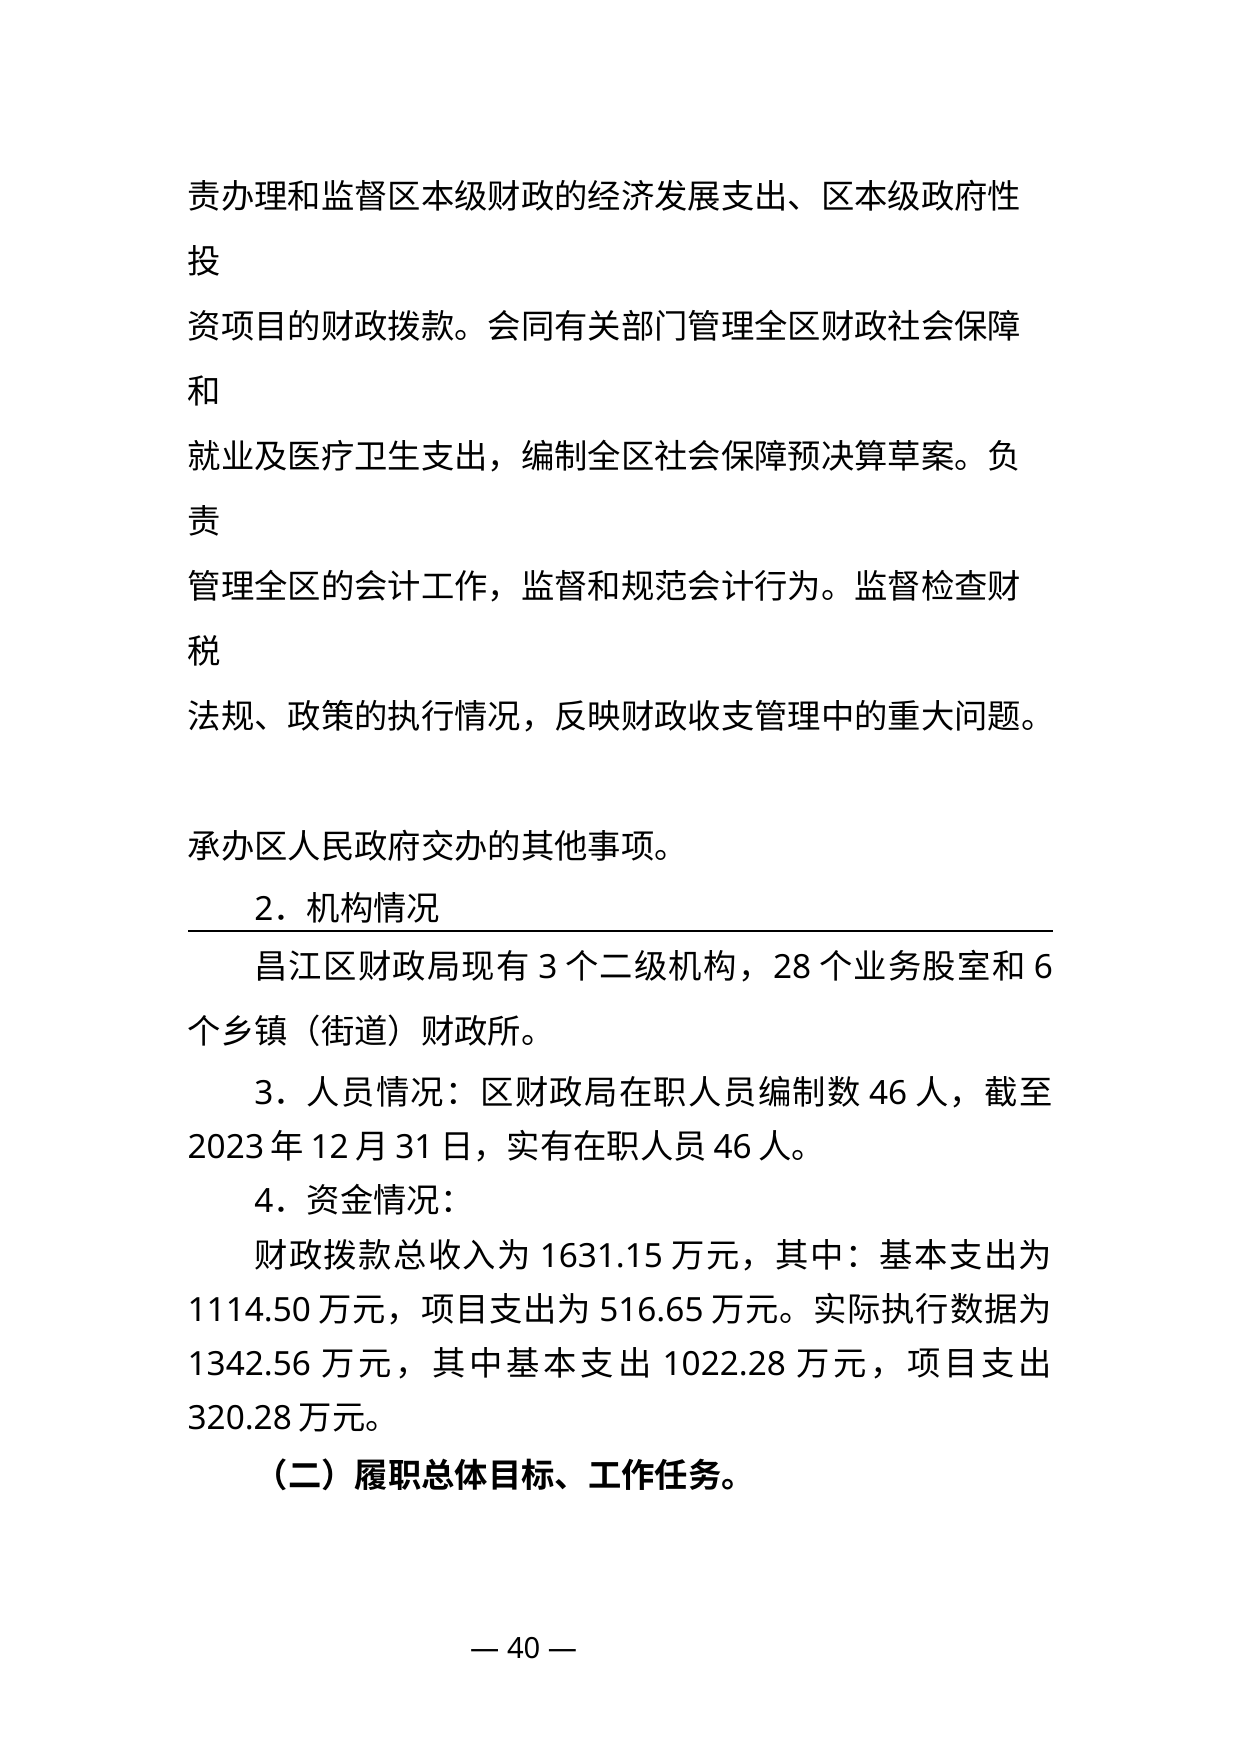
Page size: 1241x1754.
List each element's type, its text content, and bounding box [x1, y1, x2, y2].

text 资项目的财政拨款。会同有关部门管理全区财政社会保障和 [187, 292, 1053, 422]
text 法规、政策的执行情况，反映财政收支管理中的重大问题。 [187, 682, 1053, 812]
list 财政拨款总收入为1631.15万元，其中：基本支出为1114.50万元，项目支出为516.65万元。实际执行数据为1342.56万元，其中基本支出1022.28万元，项目支出320.28万元。 [187, 1224, 1053, 1440]
text 昌江区财政局现有3个二级机构，28个业务股室和6个乡镇（街道）财政所。 [187, 931, 1053, 1061]
list 人员情况：区财政局在职人员编制数46人，截至2023年12月31日，实有在职人员46人。 [187, 1061, 1053, 1169]
text 2．机构情况 [187, 877, 1053, 931]
list 履职总体目标、工作任务。 [187, 1440, 1053, 1505]
text 承办区人民政府交办的其他事项。 [187, 812, 1053, 877]
list 资金情况： [187, 1169, 1053, 1224]
text 管理全区的会计工作，监督和规范会计行为。监督检查财税 [187, 552, 1053, 682]
text 就业及医疗卫生支出，编制全区社会保障预决算草案。负责 [187, 422, 1053, 552]
text 责办理和监督区本级财政的经济发展支出、区本级政府性投 [187, 162, 1053, 292]
